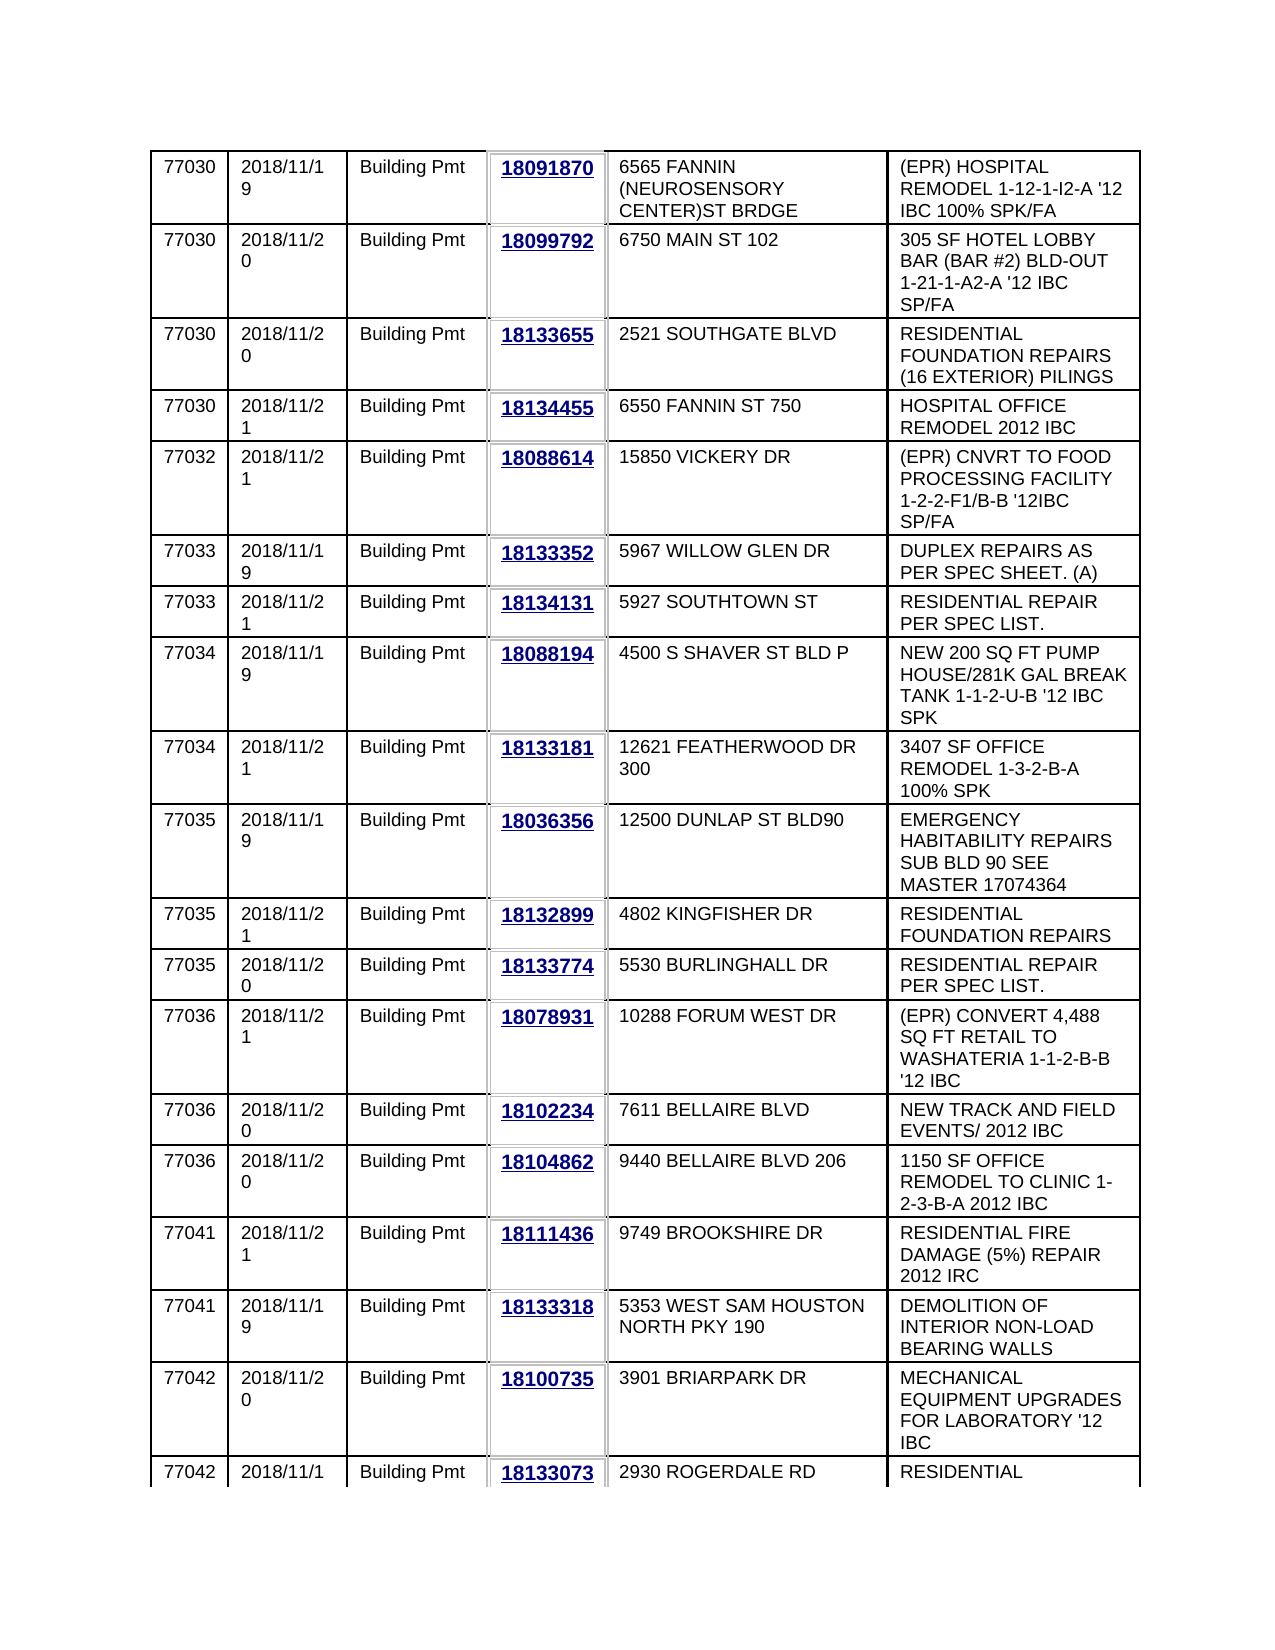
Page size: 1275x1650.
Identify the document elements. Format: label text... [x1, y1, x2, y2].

table_cell DEMOLITION OF INTERIOR NON-LOAD BEARING WALLS [889, 1291, 1139, 1361]
table_cell 2018/11/19 [229, 152, 346, 222]
table_cell Building Pmt [348, 1291, 486, 1361]
table_cell RESIDENTIAL REPAIR PER SPEC LIST. [889, 587, 1139, 636]
table_cell 77036 [152, 1095, 227, 1143]
table_cell 77034 [152, 732, 227, 802]
table_cell 12500 DUNLAP ST BLD90 [609, 805, 886, 897]
table_cell 18133774 [491, 952, 604, 998]
table_cell 18133181 [491, 735, 604, 802]
table_cell 18133073 [491, 1460, 604, 1487]
table_cell Building Pmt [348, 225, 486, 317]
table_cell 2018/11/20 [229, 225, 346, 317]
table_cell 4500 S SHAVER ST BLD P [609, 638, 886, 730]
table_cell Building Pmt [348, 319, 486, 389]
table_cell 2930 ROGERDALE RD [609, 1457, 886, 1487]
table_cell 18111436 [491, 1221, 604, 1288]
table_cell 2018/11/20 [229, 1095, 346, 1143]
table_cell 77042 [152, 1457, 227, 1487]
table_cell Building Pmt [348, 1001, 486, 1092]
table_cell 4802 KINGFISHER DR [609, 899, 886, 947]
table_cell 18104862 [491, 1148, 604, 1216]
table_cell Building Pmt [348, 732, 486, 802]
table_cell RESIDENTIAL FOUNDATION REPAIRS [889, 899, 1139, 947]
table_cell RESIDENTIAL REPAIR PER SPEC LIST. [889, 950, 1139, 998]
table_cell 2018/11/20 [229, 950, 346, 998]
table_cell 77030 [152, 152, 227, 222]
table_cell 2018/11/21 [229, 732, 346, 802]
table_cell 9440 BELLAIRE BLVD 206 [609, 1146, 886, 1216]
table_cell HOSPITAL OFFICE REMODEL 2012 IBC [889, 391, 1139, 440]
table_cell 77034 [152, 638, 227, 730]
table_cell 2018/11/20 [229, 1363, 346, 1455]
table_cell 77030 [152, 319, 227, 389]
table_cell 18134455 [491, 394, 604, 440]
table_cell 77042 [152, 1363, 227, 1455]
table_cell Building Pmt [348, 899, 486, 947]
table_cell 77035 [152, 805, 227, 897]
table_cell 9749 BROOKSHIRE DR [609, 1218, 886, 1288]
table_cell Building Pmt [348, 442, 486, 534]
table_cell 18099792 [491, 227, 604, 317]
table_cell Building Pmt [348, 152, 486, 222]
table_cell 18036356 [491, 807, 604, 897]
table_cell 2018/11/20 [229, 319, 346, 389]
table_cell 2018/11/19 [229, 805, 346, 897]
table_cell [889, 1457, 1139, 1487]
table_cell 305 SF HOTEL LOBBY BAR (BAR #2) BLD-OUT 1-21-1-A2-A '12 IBC SP/FA [889, 225, 1139, 317]
table_cell 77035 [152, 899, 227, 947]
table_cell 3407 SF OFFICE REMODEL 1-3-2-B-A 100% SPK [889, 732, 1139, 802]
table_cell 10288 FORUM WEST DR [609, 1001, 886, 1092]
table_cell 2018/11/19 [229, 536, 346, 585]
table_cell 2018/11/21 [229, 391, 346, 440]
table_cell 5967 WILLOW GLEN DR [609, 536, 886, 585]
table_cell 77036 [152, 1001, 227, 1092]
table_cell 2018/11/21 [229, 1218, 346, 1288]
table_cell NEW 200 SQ FT PUMP HOUSE/281K GAL BREAK TANK 1-1-2-U-B '12 IBC SPK [889, 638, 1139, 730]
table_cell Building Pmt [348, 638, 486, 730]
table_cell 12621 FEATHERWOOD DR 300 [609, 732, 886, 802]
table_cell 18134131 [491, 590, 604, 636]
table_cell EMERGENCY HABITABILITY REPAIRS SUB BLD 90 SEE MASTER 17074364 [889, 805, 1139, 897]
table_cell 5530 BURLINGHALL DR [609, 950, 886, 998]
table_cell NEW TRACK AND FIELD EVENTS/ 2012 IBC [889, 1095, 1139, 1143]
table_cell 18132899 [491, 901, 604, 947]
table_cell Building Pmt [348, 1146, 486, 1216]
table_cell 77032 [152, 442, 227, 534]
table_cell 77036 [152, 1146, 227, 1216]
table_cell 2018/11/21 [229, 587, 346, 636]
table_cell 18088194 [491, 641, 604, 730]
table_cell 2018/11/19 [229, 1457, 346, 1487]
table_cell (EPR) HOSPITAL REMODEL 1-12-1-I2-A '12 IBC 100% SPK/FA [889, 152, 1139, 222]
table_cell 6550 FANNIN ST 750 [609, 391, 886, 440]
table_cell 77033 [152, 587, 227, 636]
table_cell 77041 [152, 1218, 227, 1288]
table_cell 2018/11/21 [229, 899, 346, 947]
table_cell 7611 BELLAIRE BLVD [609, 1095, 886, 1143]
table_cell Building Pmt [348, 536, 486, 585]
table_cell RESIDENTIAL FOUNDATION REPAIRS (16 EXTERIOR) PILINGS [889, 319, 1139, 389]
table_cell 18078931 [491, 1003, 604, 1092]
table_cell 77035 [152, 950, 227, 998]
table_cell 18133655 [491, 321, 604, 389]
table_cell Building Pmt [348, 950, 486, 998]
table_cell 1150 SF OFFICE REMODEL TO CLINIC 1-2-3-B-A 2012 IBC [889, 1146, 1139, 1216]
table_cell 2521 SOUTHGATE BLVD [609, 319, 886, 389]
table_cell Building Pmt [348, 1457, 486, 1487]
table_cell (EPR) CNVRT TO FOOD PROCESSING FACILITY 1-2-2-F1/B-B '12IBC SP/FA [889, 442, 1139, 534]
table_cell MECHANICAL EQUIPMENT UPGRADES FOR LABORATORY '12 IBC [889, 1363, 1139, 1455]
table_cell 77030 [152, 391, 227, 440]
table_cell 18091870 [491, 155, 604, 222]
table_cell 18133352 [491, 539, 604, 585]
table_cell 77041 [152, 1291, 227, 1361]
table_cell 77033 [152, 536, 227, 585]
table_cell Building Pmt [348, 805, 486, 897]
table_cell 2018/11/20 [229, 1146, 346, 1216]
table_cell 18102234 [491, 1097, 604, 1143]
table_cell Building Pmt [348, 1218, 486, 1288]
table_cell 6750 MAIN ST 102 [609, 225, 886, 317]
table_cell Building Pmt [348, 391, 486, 440]
table_cell 18088614 [491, 445, 604, 534]
table_cell DUPLEX REPAIRS AS PER SPEC SHEET. (A) [889, 536, 1139, 585]
table_cell 3901 BRIARPARK DR [609, 1363, 886, 1455]
table_cell 2018/11/19 [229, 638, 346, 730]
table_cell 5927 SOUTHTOWN ST [609, 587, 886, 636]
table_cell Building Pmt [348, 1095, 486, 1143]
table_cell RESIDENTIAL FIRE DAMAGE (5%) REPAIR 2012 IRC [889, 1218, 1139, 1288]
table_cell 2018/11/19 [229, 1291, 346, 1361]
table_cell 18100735 [491, 1366, 604, 1455]
table_cell 15850 VICKERY DR [609, 442, 886, 534]
table_cell (EPR) CONVERT 4,488 SQ FT RETAIL TO WASHATERIA 1-1-2-B-B '12 IBC [889, 1001, 1139, 1092]
table_cell 5353 WEST SAM HOUSTON NORTH PKY 190 [609, 1291, 886, 1361]
table_cell 2018/11/21 [229, 1001, 346, 1092]
table_cell Building Pmt [348, 587, 486, 636]
table_cell 6565 FANNIN (NEUROSENSORY CENTER)ST BRDGE [609, 152, 886, 222]
table_cell 77030 [152, 225, 227, 317]
table_cell 18133318 [491, 1293, 604, 1361]
table_cell 2018/11/21 [229, 442, 346, 534]
table_cell Building Pmt [348, 1363, 486, 1455]
